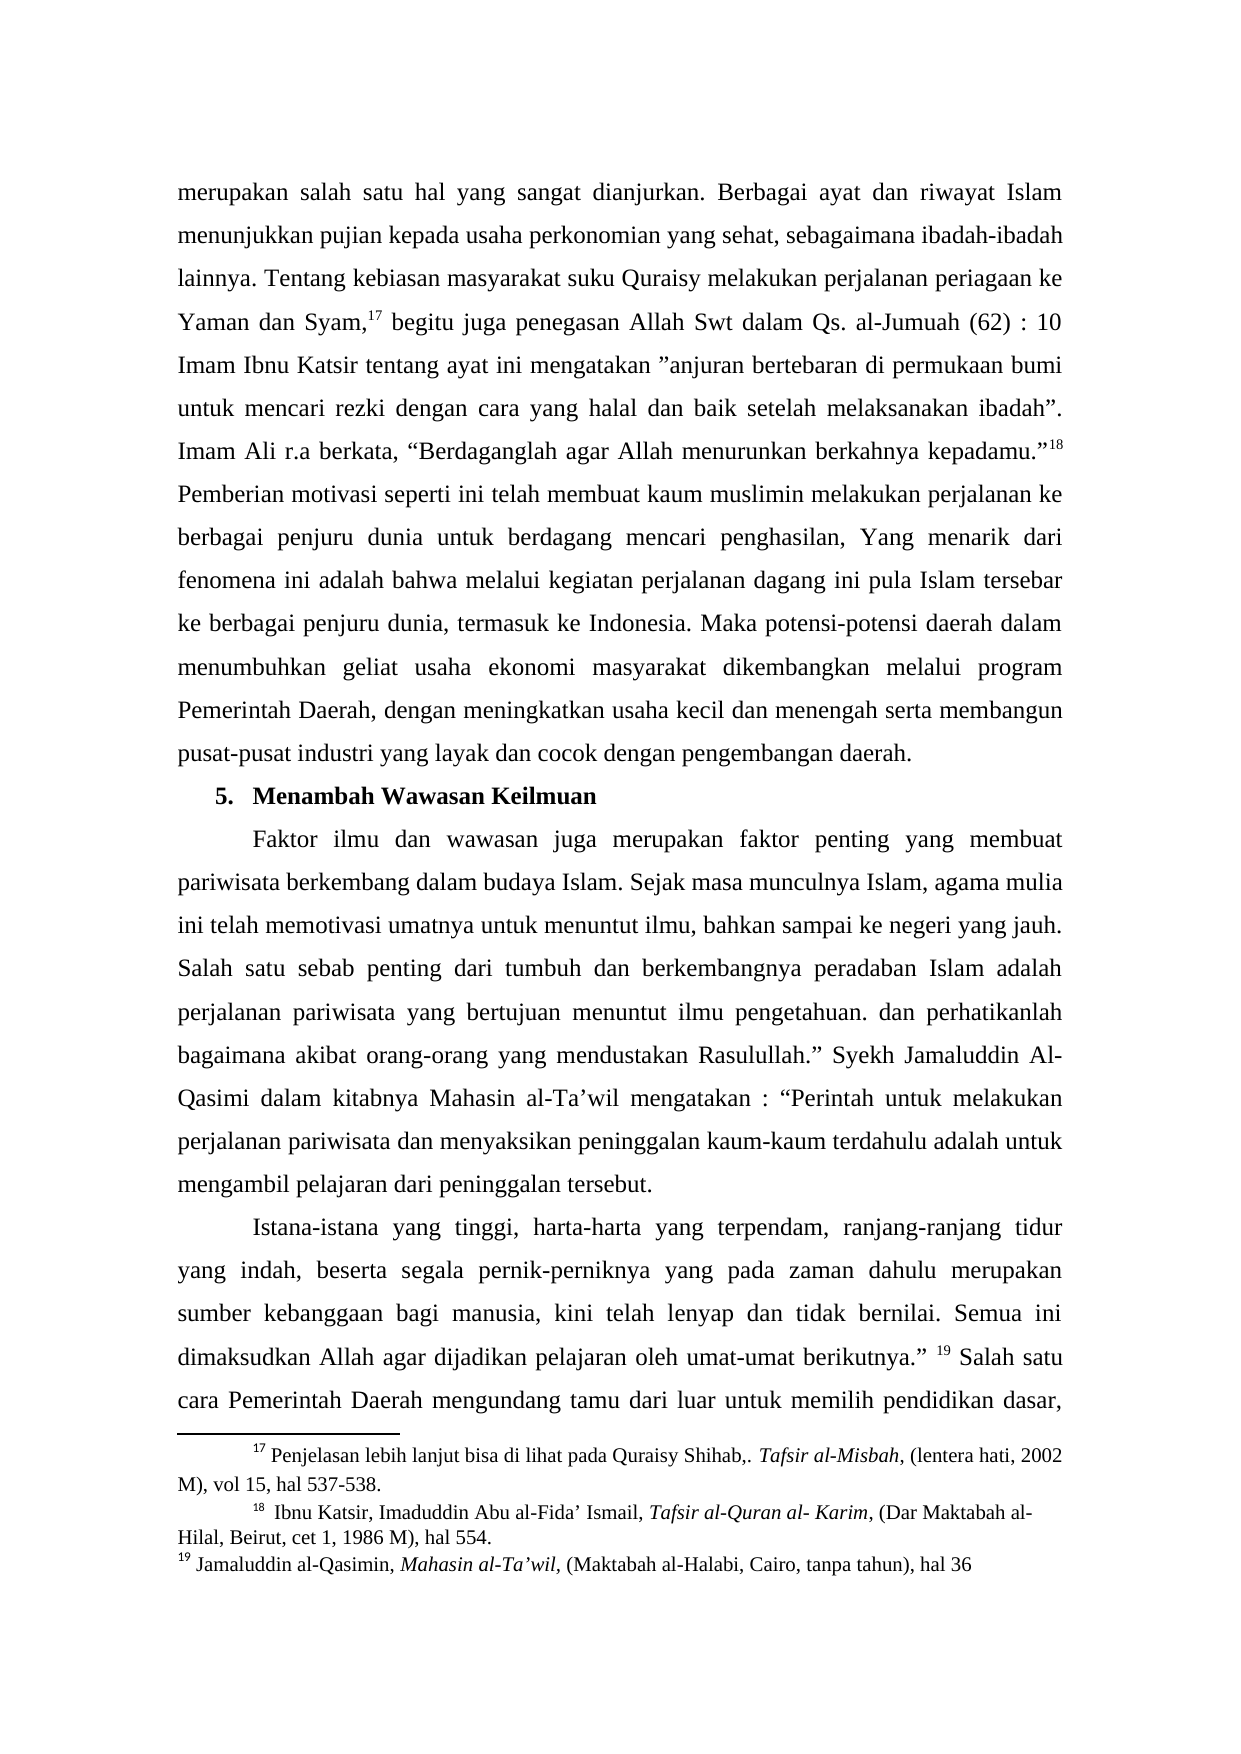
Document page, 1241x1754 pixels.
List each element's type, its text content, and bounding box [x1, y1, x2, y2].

text Faktor ilmu dan wawasan juga merupakan faktor penting yang membuat pariwisata berkembang dalam budaya Islam. Sejak masa munculnya Islam, agama mulia ini telah memotivasi umatnya untuk menuntut ilmu, bahkan sampai ke negeri yang jauh. Salah satu sebab penting dari tumbuh dan berkembangnya peradaban Islam adalah perjalanan pariwisata yang bertujuan menuntut ilmu pengetahuan. dan perhatikanlah bagaimana akibat orang-orang yang mendustakan Rasulullah.” Syekh Jamaluddin Al-Qasimi dalam kitabnya Mahasin al-Ta’wil mengatakan : “Perintah untuk melakukan perjalanan pariwisata dan menyaksikan peninggalan kaum-kaum terdahulu adalah untuk mengambil pelajaran dari peninggalan tersebut. [177, 824, 1063, 1198]
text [177, 177, 1063, 767]
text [177, 1212, 1063, 1413]
list Menambah Wawasan Keilmuan [215, 781, 1063, 810]
